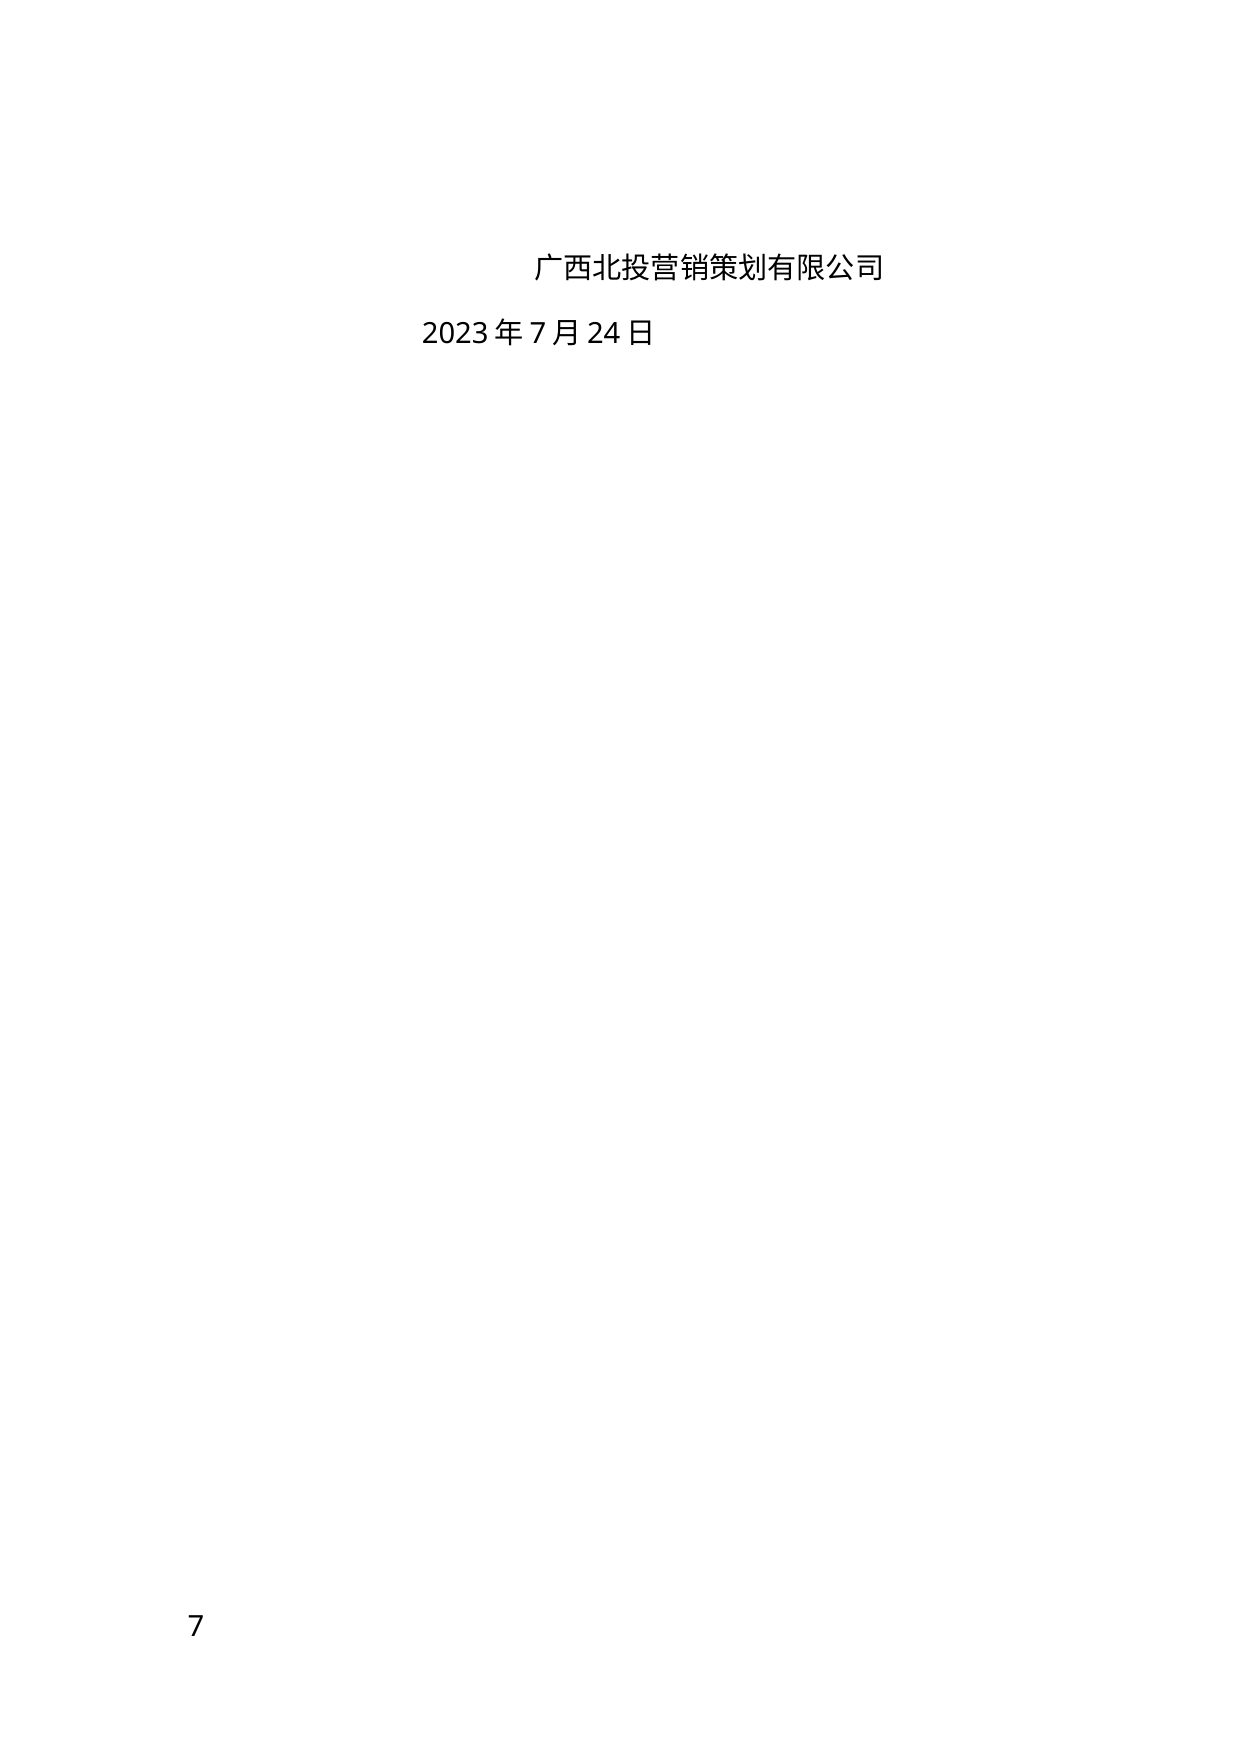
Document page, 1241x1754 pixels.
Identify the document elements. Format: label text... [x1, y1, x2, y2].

text 2023年7月24日 [165, 298, 1087, 363]
text 广西北投营销策划有限公司 [165, 233, 1057, 298]
